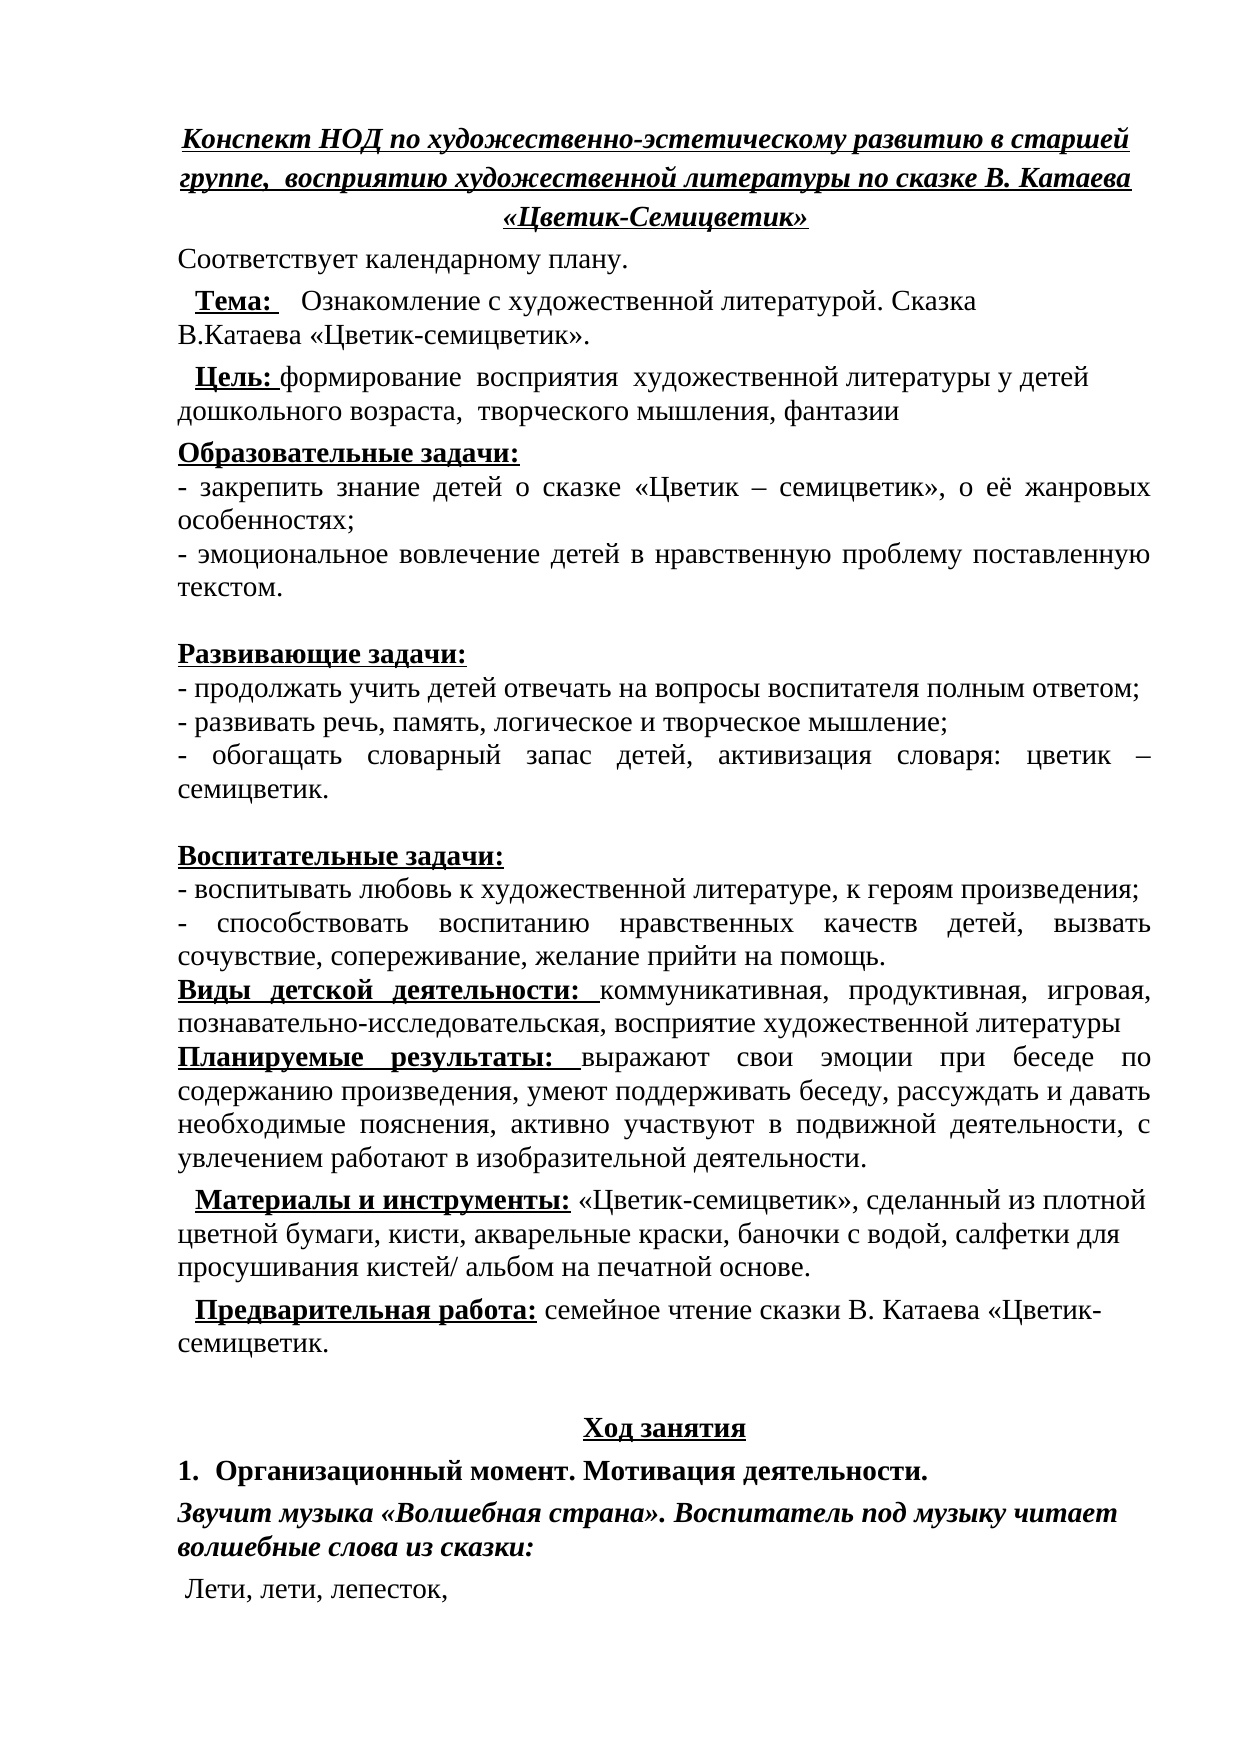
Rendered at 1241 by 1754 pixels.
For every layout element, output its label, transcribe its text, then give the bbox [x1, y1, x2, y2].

text Ход занятия [177, 1410, 1152, 1444]
text - обогащать словарный запас детей, активизация словаря: цветик – семицветик. [177, 737, 1152, 804]
text Воспитательные задачи: [177, 838, 1152, 871]
text - развивать речь, память, логическое и творческое мышление; [177, 704, 1152, 737]
text Материалы и инструменты: «Цветик-семицветик», сделанный из плотной цветной бумаги, кисти, акварельные краски, баночки с водой, салфетки для просушивания кистей/ альбом на печатной основе. [177, 1182, 1152, 1283]
text Планируемые результаты: выражают свои эмоции при беседе по содержанию произведения, умеют поддерживать беседу, рассуждать и давать необходимые пояснения, активно участвуют в подвижной деятельности, с увлечением работают в изобразительной деятельности. [177, 1039, 1152, 1173]
text - воспитывать любовь к художественной литературе, к героям произведения; [177, 871, 1152, 905]
text Лети, лети, лепесток, [177, 1571, 1152, 1605]
text Развивающие задачи: [177, 637, 1152, 670]
text - продолжать учить детей отвечать на вопросы воспитателя полным ответом; [177, 670, 1152, 704]
text Предварительная работа: семейное чтение сказки В. Катаева «Цветик-семицветик. [177, 1292, 1152, 1359]
text - способствовать воспитанию нравственных качеств детей, вызвать сочувствие, сопереживание, желание прийти на помощь. [177, 905, 1152, 972]
text Конспект НОД по художественно-эстетическому развитию в старшей группе, восприятию художественной литературы по сказке В. Катаева «Цветик-Семицветик» [177, 122, 1134, 232]
text - эмоциональное вовлечение детей в нравственную проблему поставленную текстом. [177, 536, 1152, 603]
text Цель: формирование восприятия художественной литературы у детей дошкольного возраста, творческого мышления, фантазии [177, 359, 1152, 426]
text Образовательные задачи: [177, 435, 1152, 469]
list Организационный момент. Мотивация деятельности. [177, 1453, 1152, 1486]
text Виды детской деятельности: коммуникативная, продуктивная, игровая, познавательно-исследовательская, восприятие художественной литературы [177, 972, 1152, 1039]
text - закрепить знание детей о сказке «Цветик – семицветик», о её жанровых особенностях; [177, 469, 1152, 536]
text Тема: Ознакомление с художественной литературой. Сказка В.Катаева «Цветик-семицветик». [177, 283, 1152, 350]
text Звучит музыка «Волшебная страна». Воспитатель под музыку читает волшебные слова из сказки: [177, 1495, 1152, 1562]
text Соответствует календарному плану. [177, 241, 1152, 274]
